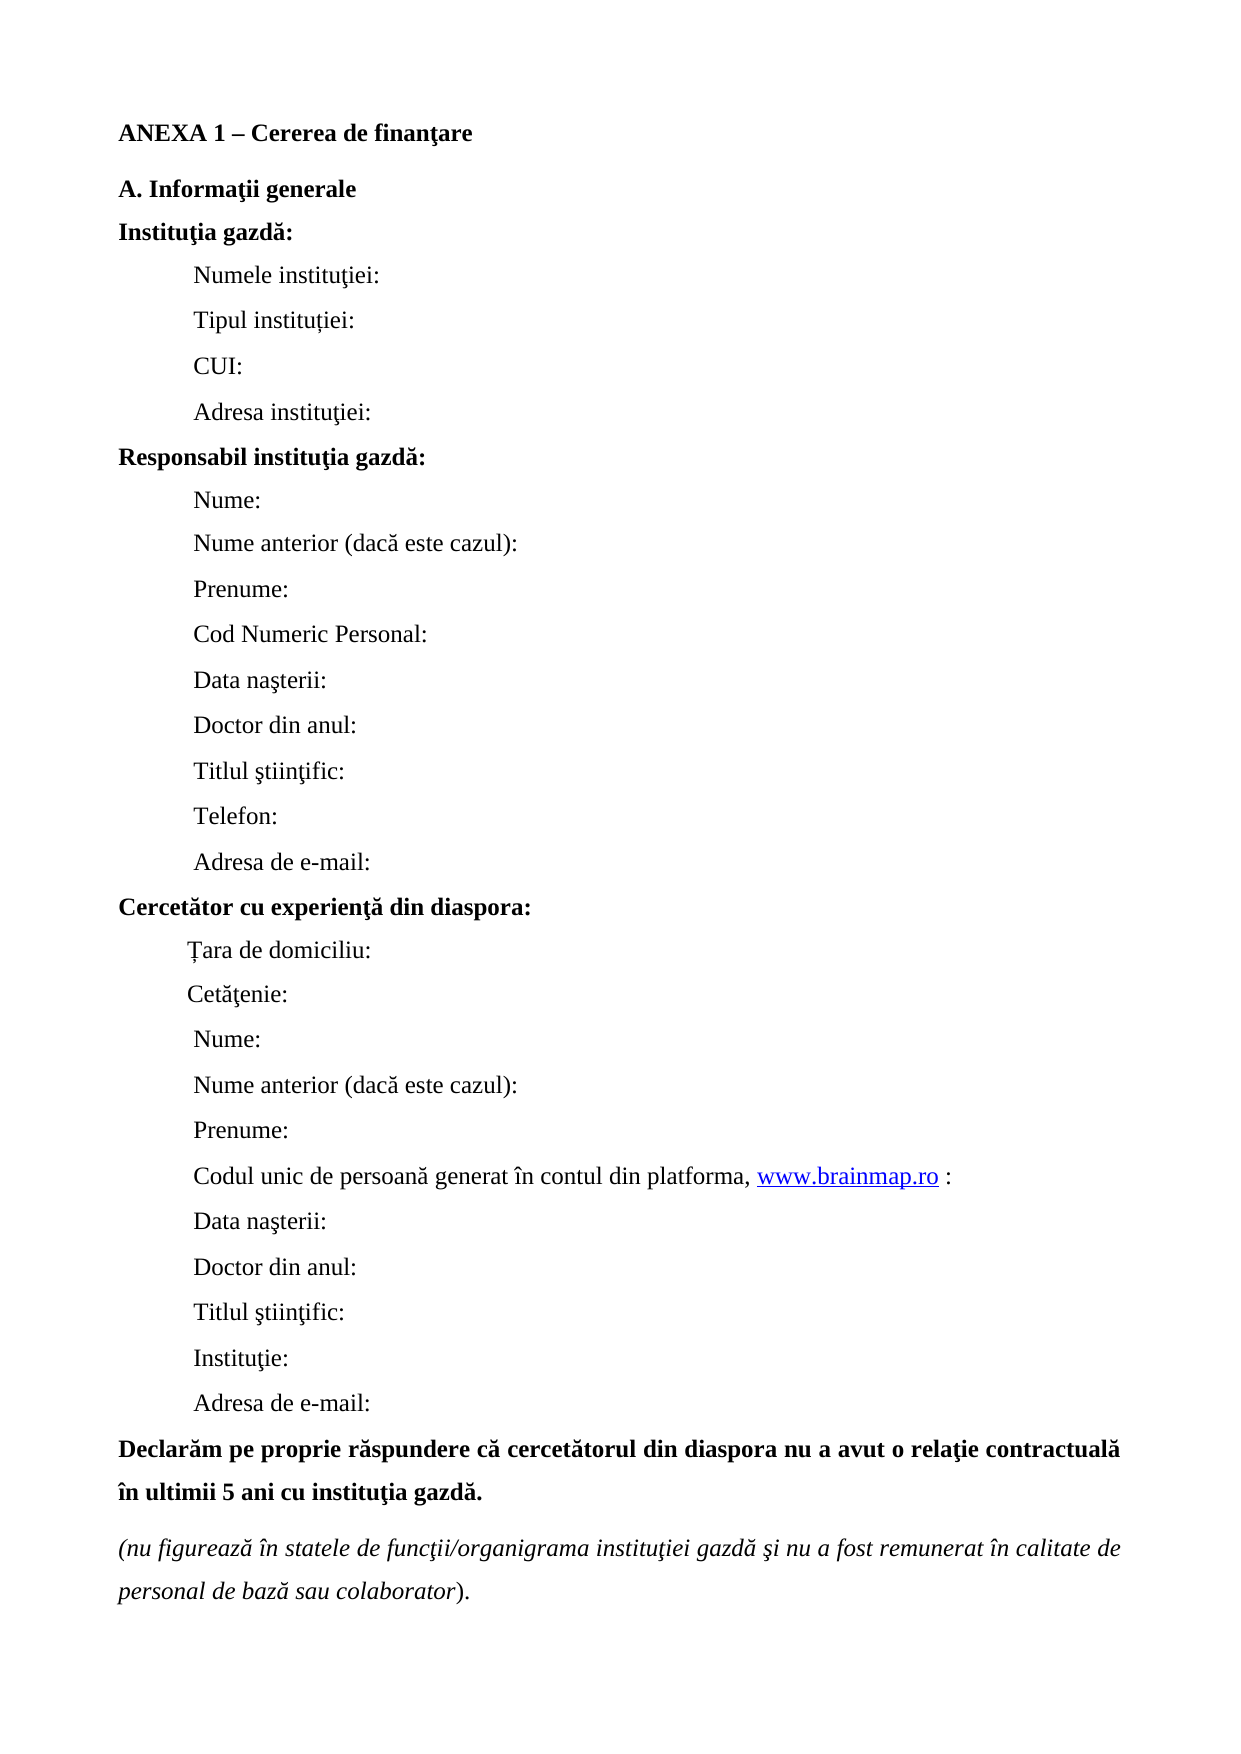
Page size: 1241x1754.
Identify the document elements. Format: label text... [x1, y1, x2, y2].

text Instituţie: [118, 1343, 1122, 1372]
text Nume: [118, 1024, 1122, 1053]
text Adresa de e-mail: [118, 1388, 1122, 1417]
text Instituţia gazdă: [118, 217, 1122, 246]
subtitle ANEXA 1 – Cererea de finanţare [118, 118, 1122, 147]
text Numele instituţiei: [118, 260, 1122, 289]
text Doctor din anul: [118, 710, 1122, 739]
text Adresa instituţiei: [118, 397, 1122, 425]
text Declarăm pe proprie răspundere că cercetătorul din diaspora nu a avut o relaţie contractuală în ultimii 5 ani cu instituţia gazdă. [118, 1434, 1122, 1506]
text Cetăţenie: [118, 979, 1122, 1007]
text Nume anterior (dacă este cazul): [118, 528, 1122, 557]
text Doctor din anul: [118, 1252, 1122, 1281]
text Data naşterii: [118, 665, 1122, 694]
text Telefon: [118, 801, 1122, 830]
text Țara de domiciliu: [118, 936, 1122, 964]
text Responsabil instituţia gazdă: [118, 442, 1122, 471]
text Titlul ştiinţific: [118, 756, 1122, 785]
text Nume anterior (dacă este cazul): [118, 1070, 1122, 1098]
text Cod Numeric Personal: [118, 619, 1122, 648]
text Prenume: [118, 574, 1122, 603]
text Tipul instituției: [118, 306, 1122, 334]
text (nu figurează în statele de funcţii/organigrama instituţiei gazdă şi nu a fost remunerat în calitate de personal de bază sau colaborator). [118, 1533, 1122, 1604]
text Cercetător cu experienţă din diaspora: [118, 892, 1122, 921]
text Nume: [118, 485, 1122, 514]
text Data naşterii: [118, 1206, 1122, 1235]
text Prenume: [118, 1115, 1122, 1144]
text CUI: [118, 351, 1122, 380]
text Titlul ştiinţific: [118, 1297, 1122, 1326]
text Codul unic de persoană generat în contul din platforma, www.brainmap.ro : [118, 1161, 1122, 1189]
text A. Informaţii generale [118, 174, 1122, 202]
text Adresa de e-mail: [118, 847, 1122, 876]
